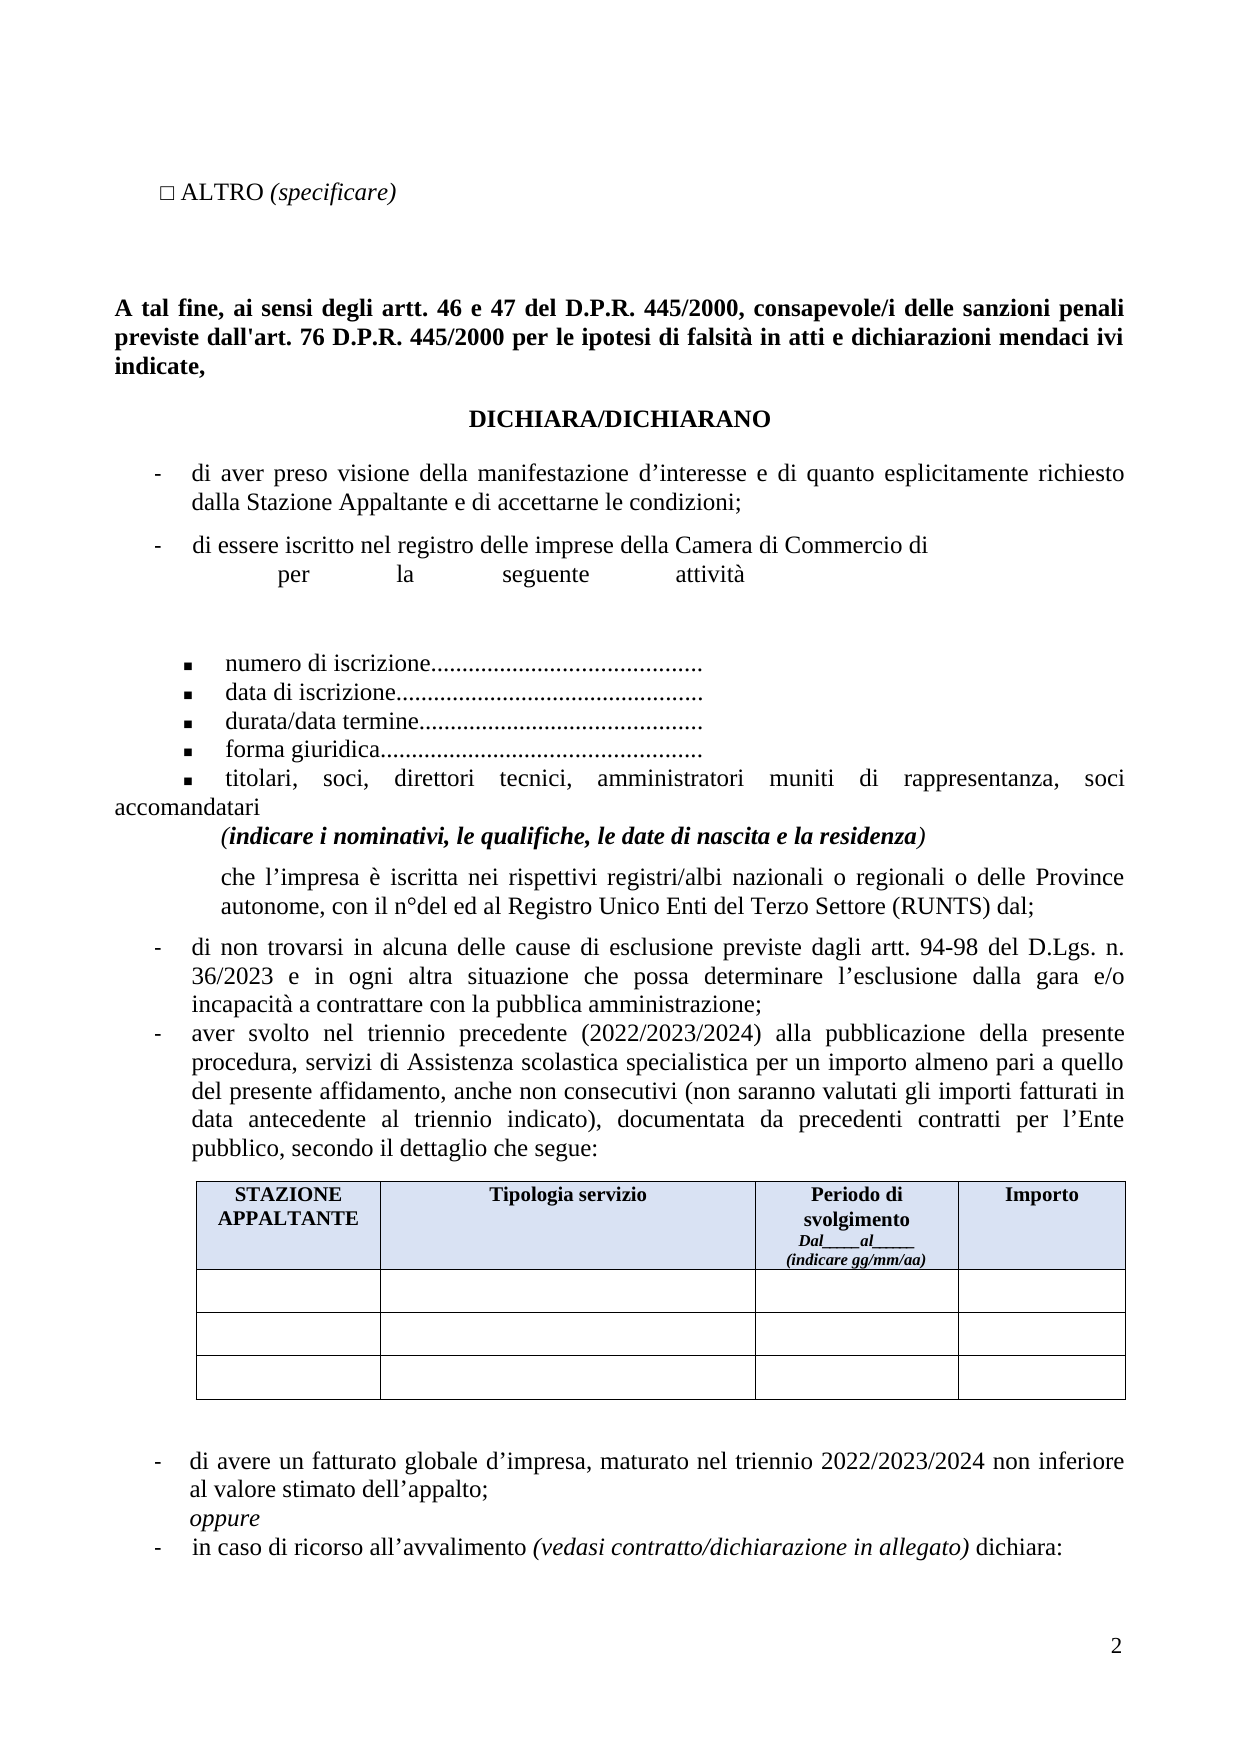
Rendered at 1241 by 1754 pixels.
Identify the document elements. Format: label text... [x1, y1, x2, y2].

list aver svolto nel triennio precedente (2022/2023/2024) alla pubblicazione della presente procedura, servizi di Assistenza scolastica specialistica per un importo almeno pari a quello del presente affidamento, anche non consecutivi (non saranno valutati gli importi fatturati in data antecedente al triennio indicato), documentata da precedenti contratti per l’Ente pubblico, secondo il dettaglio che segue: [154, 1018, 1126, 1162]
list forma giuridica [114, 734, 1126, 763]
list durata/data termine [114, 706, 1126, 734]
table_cell [197, 1270, 380, 1312]
list di essere iscritto nel registro delle imprese della Camera di Commercio di [114, 530, 1126, 559]
table_header Periodo di svolgimento Dal al (indicare gg/mm/aa) [756, 1182, 958, 1269]
list numero di iscrizione [114, 648, 1126, 677]
table_header Importo [959, 1182, 1125, 1269]
list di aver preso visione della manifestazione d’interesse e di quanto esplicitamente richiesto dalla Stazione Appaltante e di accettarne le condizioni; [154, 458, 1126, 516]
subtitle DICHIARA/DICHIARANO [114, 404, 1126, 433]
list data di iscrizione [114, 677, 1126, 706]
table_cell [959, 1356, 1125, 1399]
text □ ALTRO (specificare) [114, 177, 1126, 206]
table_cell [959, 1313, 1125, 1355]
list di avere un fatturato globale d’impresa, maturato nel triennio 2022/2023/2024 non inferiore al valore stimato dell’appalto; [154, 1446, 1126, 1503]
text (indicare i nominativi, le qualifiche, le date di nascita e la residenza) [221, 821, 1126, 849]
list titolari, soci, direttori tecnici, amministratori muniti di rappresentanza, soci accomandatari [114, 763, 1126, 821]
table_cell [959, 1270, 1125, 1312]
table_cell [197, 1356, 380, 1399]
table_cell [756, 1270, 958, 1312]
table_cell [381, 1356, 755, 1399]
text oppure [114, 1503, 1126, 1532]
text che l’impresa è iscritta nei rispettivi registri/albi nazionali o regionali o delle Province autonome, con il n°del ed al Registro Unico Enti del Terzo Settore (RUNTS) dal; [221, 862, 1126, 919]
text per la seguente attività [114, 559, 1126, 588]
table_cell [756, 1356, 958, 1399]
list in caso di ricorso all’avvalimento (vedasi contratto/dichiarazione in allegato) dichiara: [114, 1532, 1126, 1561]
list di non trovarsi in alcuna delle cause di esclusione previste dagli artt. 94-98 del D.Lgs. n. 36/2023 e in ogni altra situazione che possa determinare l’esclusione dalla gara e/o incapacità a contrattare con la pubblica amministrazione; [154, 932, 1126, 1018]
table_cell [756, 1313, 958, 1355]
text A tal fine, ai sensi degli artt. 46 e 47 del D.P.R. 445/2000, consapevole/i delle sanzioni penali previste dall'art. 76 D.P.R. 445/2000 per le ipotesi di falsità in atti e dichiarazioni mendaci ivi indicate, [114, 293, 1126, 379]
table_header Tipologia servizio [381, 1182, 755, 1269]
table_header STAZIONE APPALTANTE [197, 1182, 380, 1269]
table_cell [381, 1313, 755, 1355]
table_cell [197, 1313, 380, 1355]
table_cell [381, 1270, 755, 1312]
